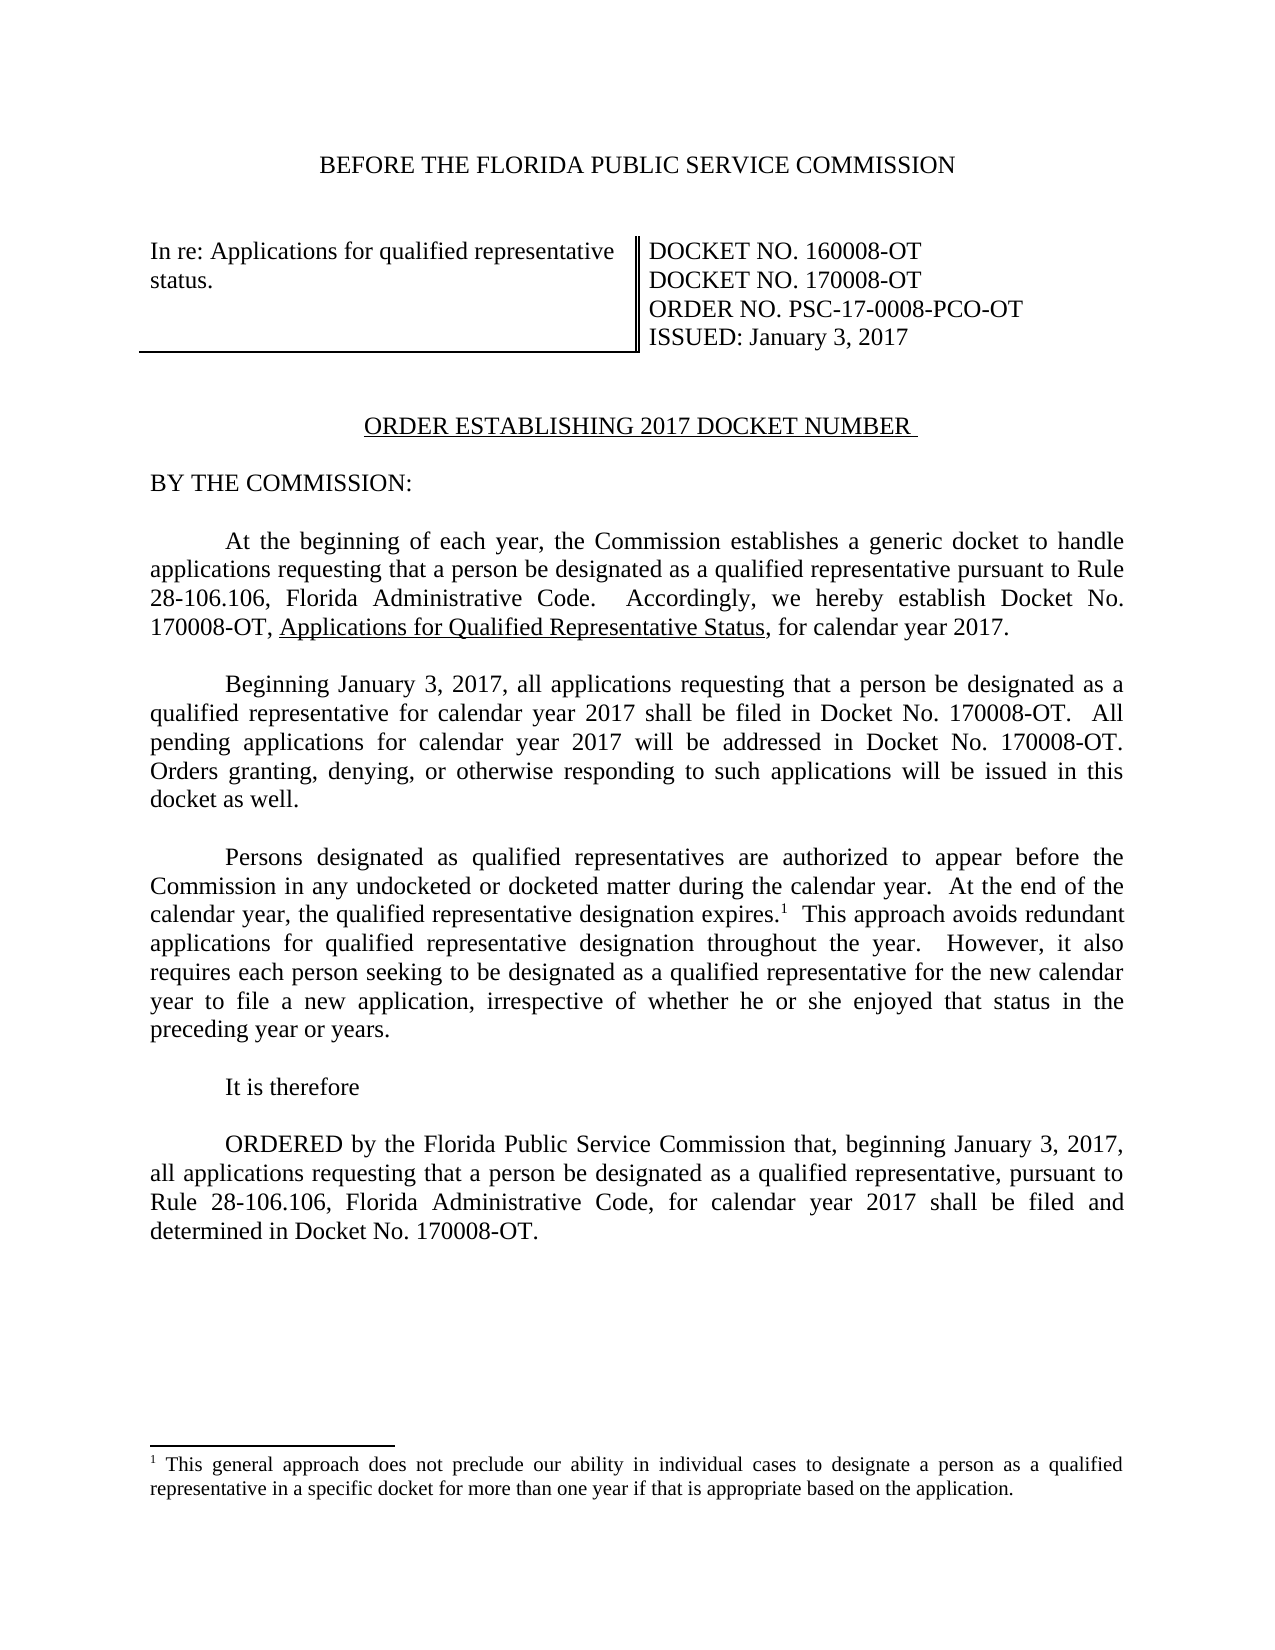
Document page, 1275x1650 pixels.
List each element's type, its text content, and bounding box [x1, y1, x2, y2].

text Beginning January 3, 2017, all applications requesting that a person be designated as a qualified representative for calendar year 2017 shall be filed in Docket No. 170008-OT. All pending applications for calendar year 2017 will be addressed in Docket No. 170008-OT. Orders granting, denying, or otherwise responding to such applications will be issued in this docket as well. [150, 669, 1125, 813]
text ORDERED by the Florida Public Service Commission that, beginning January 3, 2017, all applications requesting that a person be designated as a qualified representative, pursuant to Rule 28-106.106, Florida Administrative Code, for calendar year 2017 shall be filed and determined in Docket No. 170008-OT. [150, 1129, 1125, 1244]
text Persons designated as qualified representatives are authorized to appear before the Commission in any undocketed or docketed matter during the calendar year. At the end of the calendar year, the qualified representative designation expires. This approach avoids redundant applications for qualified representative designation throughout the year. However, it also requires each person seeking to be designated as a qualified representative for the new calendar year to file a new application, irrespective of whether he or she enjoyed that status in the preceding year or years. [150, 842, 1125, 1043]
text BY THE COMMISSION: [150, 468, 1125, 497]
text It is therefore [150, 1072, 1125, 1101]
text At the beginning of each year, the Commission establishes a generic docket to handle applications requesting that a person be designated as a qualified representative pursuant to Rule 28-106.106, Florida Administrative Code. Accordingly, we hereby establish Docket No. 170008-OT, Applications for Qualified Representative Status, for calendar year 2017. [150, 526, 1125, 641]
text ORDER ESTABLISHING 2017 DOCKET NUMBER [150, 411, 1125, 439]
subtitle BEFORE THE FLORIDA PUBLIC SERVICE COMMISSION [150, 150, 1125, 179]
table_header DOCKET NO. 160008-OT DOCKET NO. 170008-OT ORDER NO. PSC-17-0008-PCO-OT ISSUED: January 3, 2017 [640, 236, 1136, 351]
table_header In re: Applications for qualified representative status. [139, 236, 635, 351]
